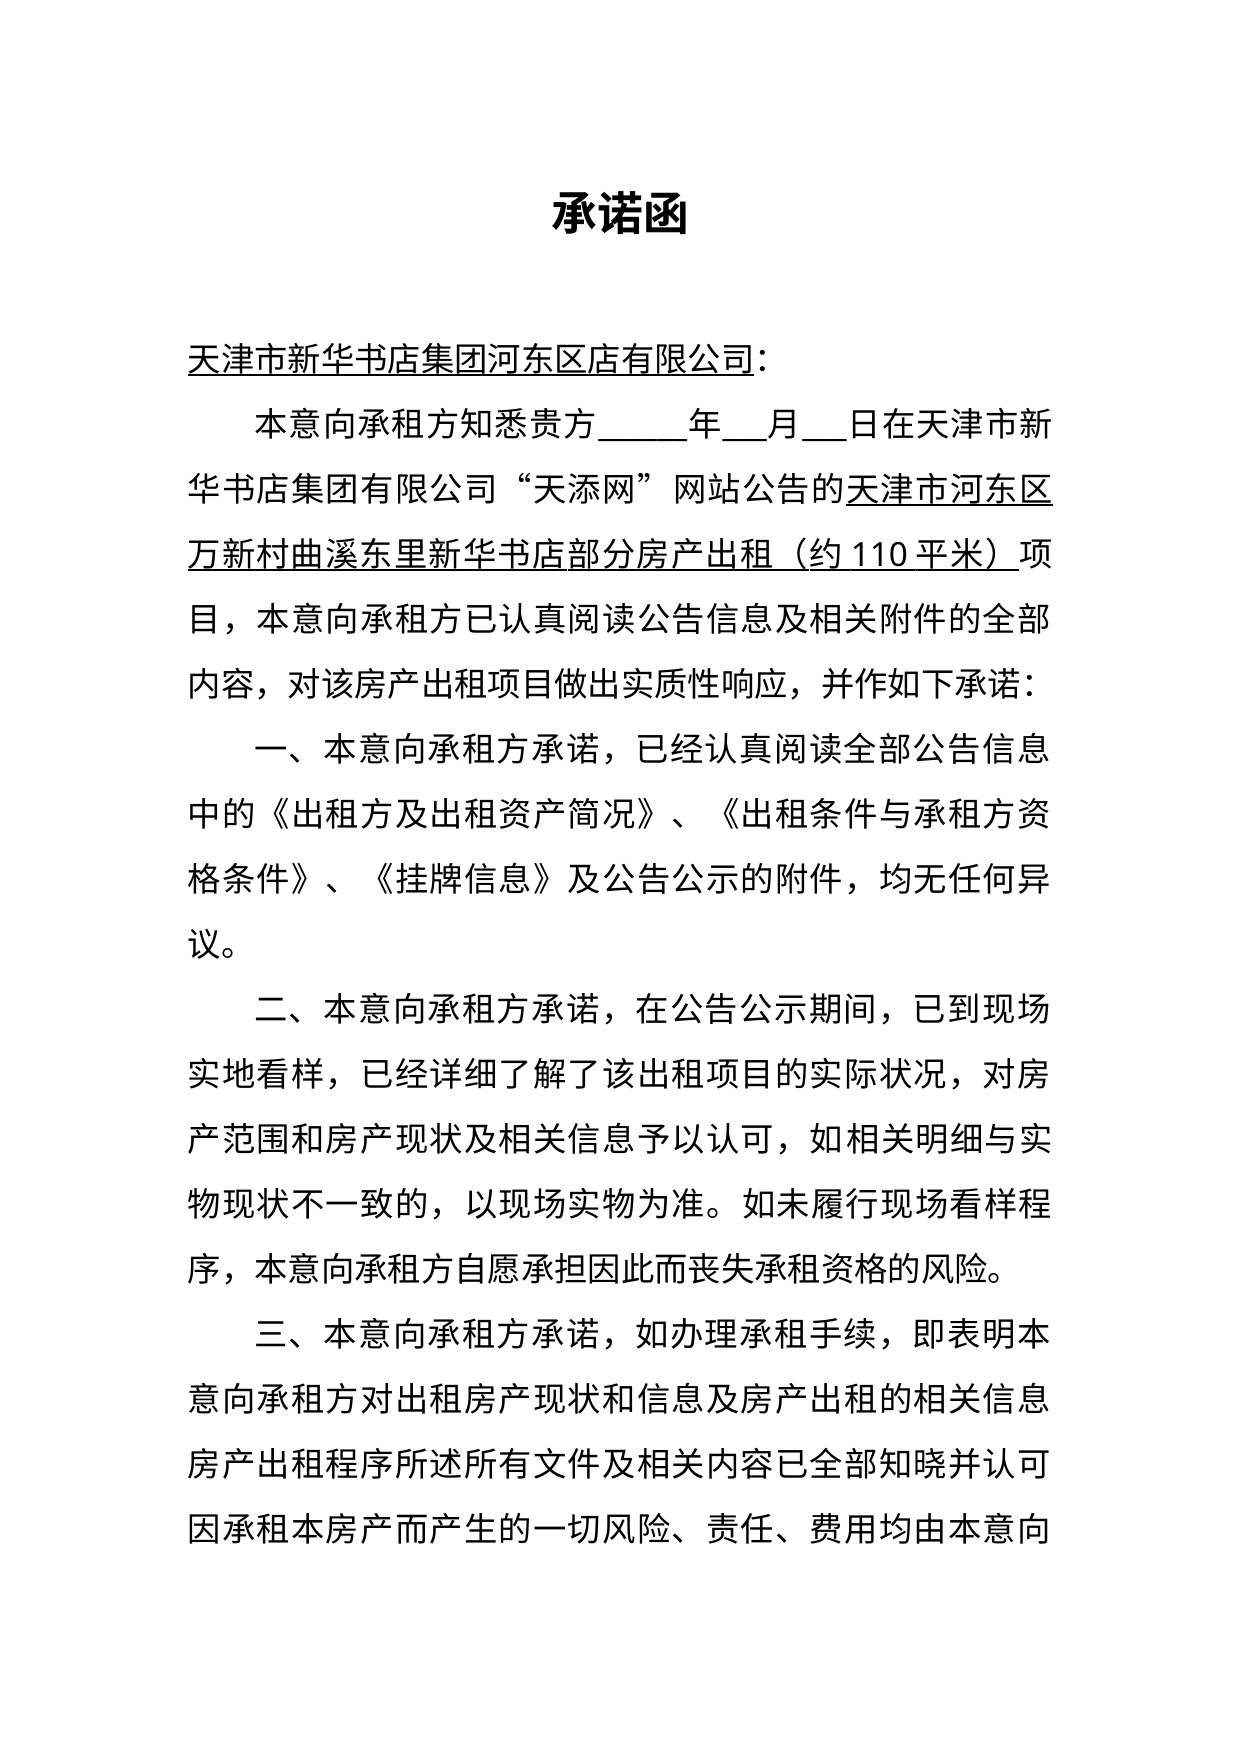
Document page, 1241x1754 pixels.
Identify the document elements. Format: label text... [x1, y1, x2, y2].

text 一、本意向承租方承诺，已经认真阅读全部公告信息中的《出租方及出租资产简况》、《出租条件与承租方资格条件》、《挂牌信息》及公告公示的附件，均无任何异议。 [187, 714, 1053, 974]
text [187, 1299, 1053, 1559]
text 本意向承租方知悉贵方______年___月___日在天津市新华书店集团有限公司“天添网”网站公告的天津市河东区万新村曲溪东里新华书店部分房产出租（约110平米）项目，本意向承租方已认真阅读公告信息及相关附件的全部内容，对该房产出租项目做出实质性响应，并作如下承诺： [187, 389, 1053, 714]
text 承诺函 [187, 162, 1053, 259]
text 二、本意向承租方承诺，在公告公示期间，已到现场实地看样，已经详细了解了该出租项目的实际状况，对房产范围和房产现状及相关信息予以认可，如相关明细与实物现状不一致的，以现场实物为准。如未履行现场看样程序，本意向承租方自愿承担因此而丧失承租资格的风险。 [187, 974, 1053, 1299]
text 天津市新华书店集团河东区店有限公司： [187, 324, 1053, 389]
